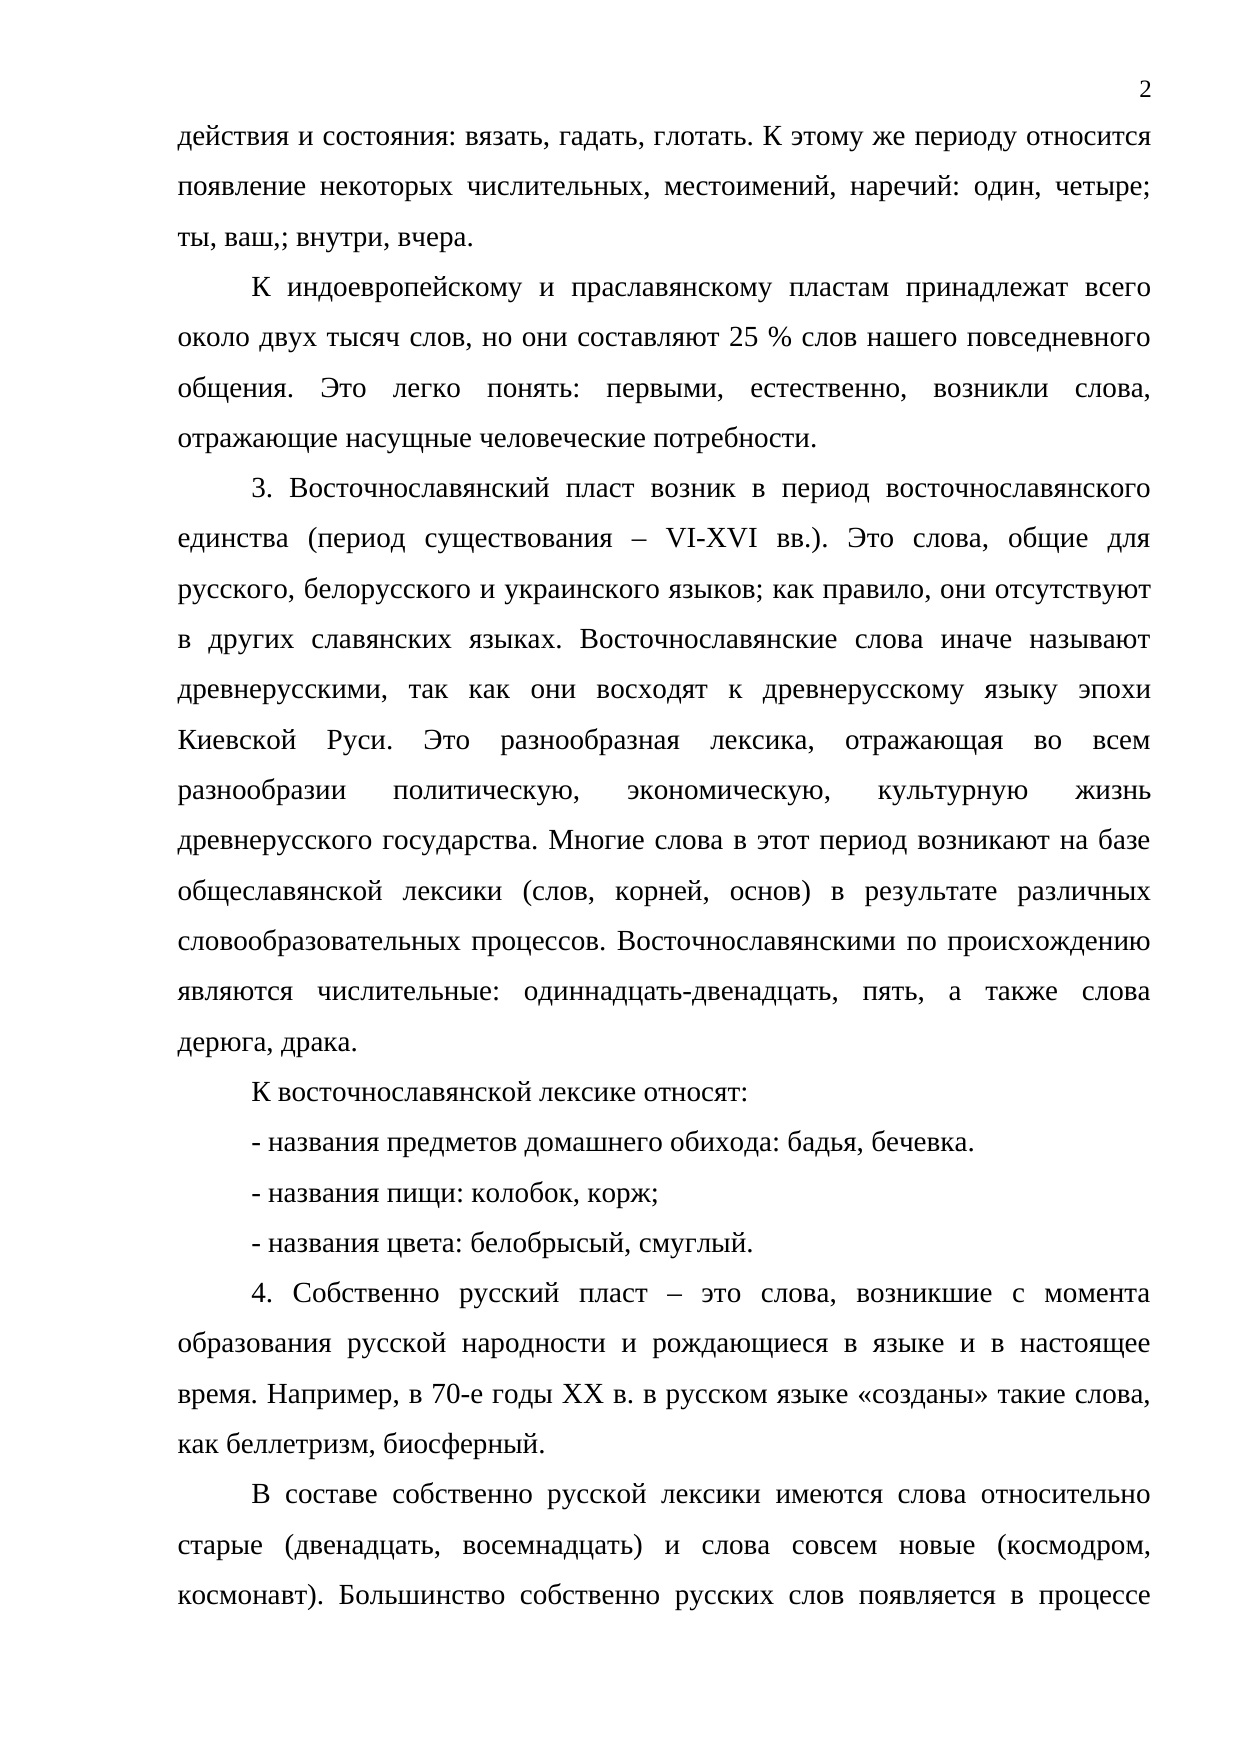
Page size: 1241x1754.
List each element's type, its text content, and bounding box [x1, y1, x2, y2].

text - названия пищи: колобок, корж; [177, 1175, 1152, 1208]
text 3. Восточнославянский пласт возник в период восточнославянского единства (период существования – VI-XVI вв.). Это слова, общие для русского, белорусского и украинского языков; как правило, они отсутствуют в других славянских языках. Восточнославянские слова иначе называют древнерусскими, так как они восходят к древнерусскому языку эпохи Киевской Руси. Это разнообразная лексика, отражающая во всем разнообразии политическую, экономическую, культурную жизнь древнерусского государства. Многие слова в этот период возникают на базе общеславянской лексики (слов, корней, основ) в результате различных словообразовательных процессов. Восточнославянскими по происхождению являются числительные: одиннадцать-двенадцать, пять, а также слова дерюга, драка. [177, 470, 1152, 1057]
text - названия предметов домашнего обихода: бадья, бечевка. [177, 1124, 1152, 1158]
text К индоевропейскому и праславянскому пластам принадлежат всего около двух тысяч слов, но они составляют 25 % слов нашего повседневного общения. Это легко понять: первыми, естественно, возникли слова, отражающие насущные человеческие потребности. [177, 269, 1152, 453]
text 4. Собственно русский пласт – это слова, возникшие с момента образования русской народности и рождающиеся в языке и в настоящее время. Например, в 70-е годы XX в. в русском языке «созданы» такие слова, как беллетризм, биосферный. [177, 1275, 1152, 1460]
text К восточнославянской лексике относят: [177, 1074, 1152, 1108]
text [177, 1477, 1152, 1611]
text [177, 118, 1152, 252]
text - названия цвета: белобрысый, смуглый. [177, 1225, 1152, 1258]
